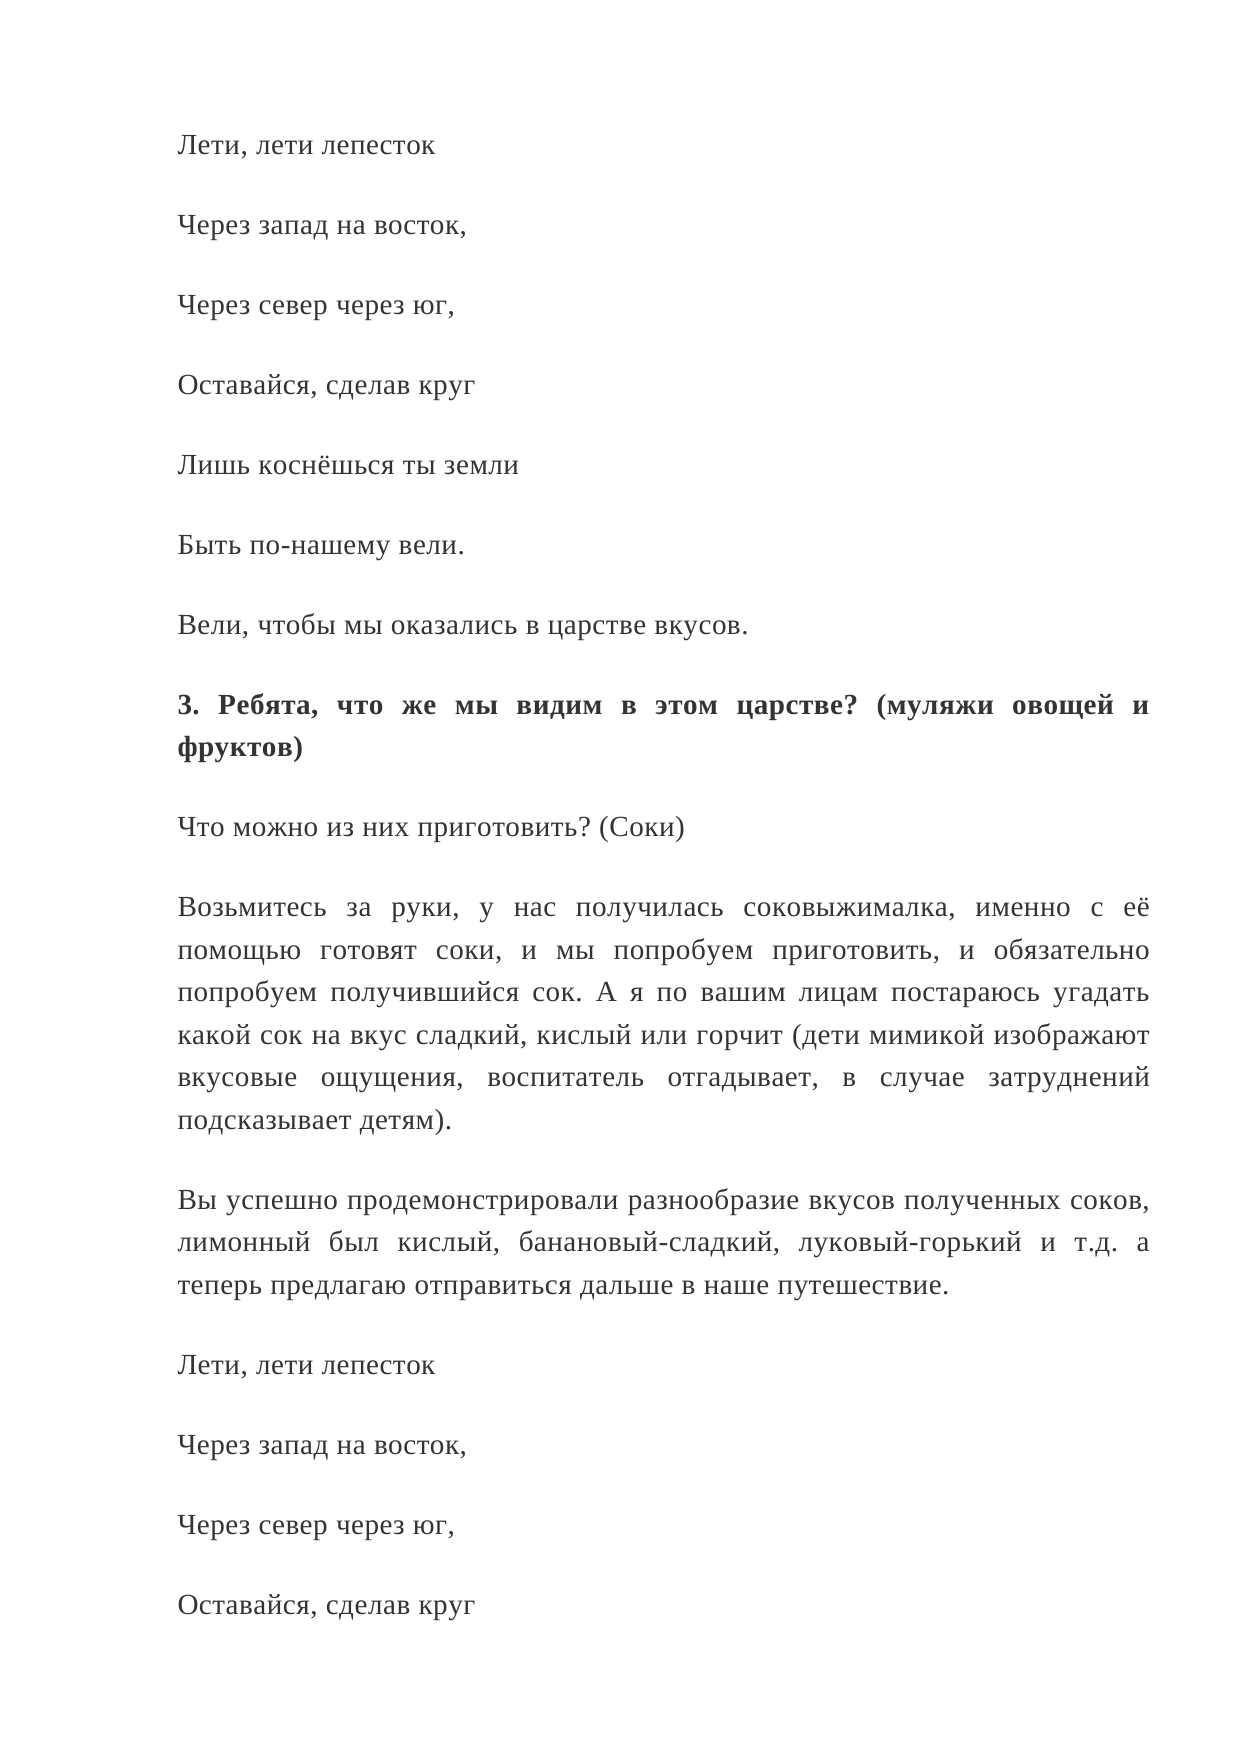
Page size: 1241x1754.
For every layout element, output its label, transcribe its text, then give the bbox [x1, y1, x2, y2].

text Вы успешно продемонстрировали разнообразие вкусов полученных соков, лимонный был кислый, банановый-сладкий, луковый-горький и т.д. а теперь предлагаю отправиться дальше в наше путешествие. [177, 1173, 1152, 1301]
text Вели, чтобы мы оказались в царстве вкусов. [177, 598, 1152, 641]
text Оставайся, сделав круг [177, 1578, 1152, 1621]
text Что можно из них приготовить? (Соки) [177, 801, 1152, 843]
text Через север через юг, [177, 1498, 1152, 1541]
text Оставайся, сделав круг [177, 358, 1152, 401]
text Лети, лети лепесток [177, 118, 1152, 161]
text Через север через юг, [177, 278, 1152, 321]
text Через запад на восток, [177, 198, 1152, 241]
text Быть по-нашему вели. [177, 518, 1152, 561]
text Через запад на восток, [177, 1418, 1152, 1461]
text Лети, лети лепесток [177, 1338, 1152, 1381]
text 3. Ребята, что же мы видим в этом царстве? (муляжи овощей и фруктов) [177, 678, 1152, 763]
text Лишь коснёшься ты земли [177, 438, 1152, 481]
text Возьмитесь за руки, у нас получилась соковыжималка, именно с её помощью готовят соки, и мы попробуем приготовить, и обязательно попробуем получившийся сок. А я по вашим лицам постараюсь угадать какой сок на вкус сладкий, кислый или горчит (дети мимикой изображают вкусовые ощущения, воспитатель отгадывает, в случае затруднений подсказывает детям). [177, 881, 1152, 1136]
